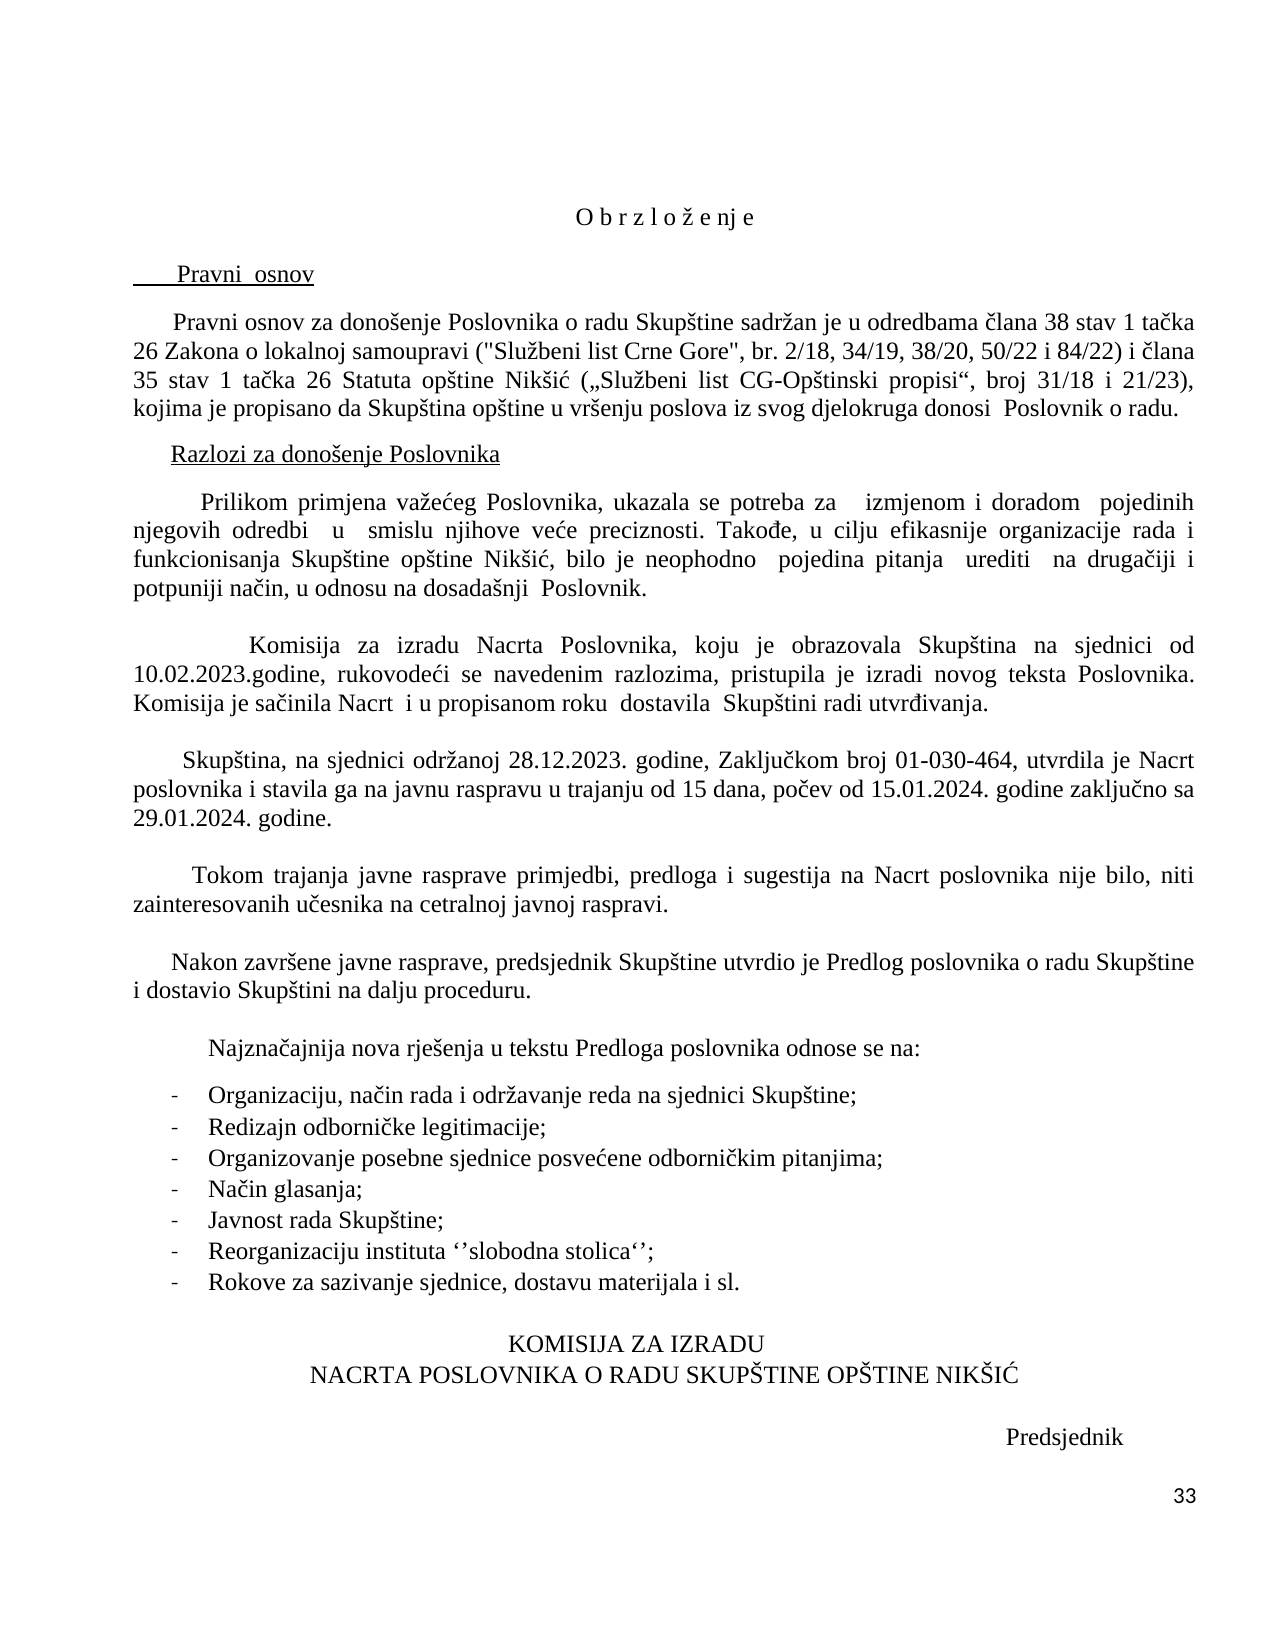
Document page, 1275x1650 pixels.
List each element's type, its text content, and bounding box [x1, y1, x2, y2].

text Prilikom primjena važećeg Poslovnika, ukazala se potreba za izmjenom i doradom pojedinih njegovih odredbi u smislu njihove veće preciznosti. Takođe, u cilju efikasnije organizacije rada i funkcionisanja Skupštine opštine Nikšić, bilo je neophodno pojedina pitanja urediti na drugačiji i potpuniji način, u odnosu na dosadašnji Poslovnik. [133, 487, 1196, 602]
text Pravni osnov [133, 259, 1196, 288]
text Najznačajnija nova rješenja u tekstu Predloga poslovnika odnose se na: [133, 1033, 1196, 1062]
text Komisija za izradu Nacrta Poslovnika, koju je obrazovala Skupština na sjednici od 10.02.2023.godine, rukovodeći se navedenim razlozima, pristupila je izradi novog teksta Poslovnika. Komisija je sačinila Nacrt i u propisanom roku dostavila Skupštini radi utvrđivanja. [133, 630, 1196, 717]
text Tokom trajanja javne rasprave primjedbi, predloga i sugestija na Nacrt poslovnika nije bilo, niti zainteresovanih učesnika na cetralnoj javnoj raspravi. [133, 860, 1196, 918]
list Način glasanja; [170, 1174, 1196, 1203]
text Skupština, na sjednici održanoj 28.12.2023. godine, Zaključkom broj 01-030-464, utvrdila je Nacrt poslovnika i stavila ga na javnu raspravu u trajanju od 15 dana, počev od 15.01.2024. godine zaključno sa 29.01.2024. godine. [133, 745, 1196, 832]
list Reorganizaciju instituta ‘’slobodna stolica‘’; [170, 1236, 1196, 1265]
list Javnost rada Skupštine; [170, 1205, 1196, 1234]
text O b r z l o ž e nj e [133, 202, 1196, 231]
text NACRTA POSLOVNIKA O RADU SKUPŠTINE OPŠTINE NIKŠIĆ [133, 1360, 1196, 1389]
text KOMISIJA ZA IZRADU [433, 1329, 1196, 1358]
text Razlozi za donošenje Poslovnika [133, 439, 1196, 468]
list Redizajn odborničke legitimacije; [170, 1112, 1196, 1141]
text Nakon završene javne rasprave, predsjednik Skupštine utvrdio je Predlog poslovnika o radu Skupštine i dostavio Skupštini na dalju proceduru. [133, 947, 1196, 1004]
list Organizovanje posebne sjednice posvećene odborničkim pitanjima; [170, 1143, 1196, 1172]
list Organizaciju, način rada i održavanje reda na sjednici Skupštine; [170, 1081, 1196, 1110]
text Predsjednik [133, 1422, 1196, 1451]
text Pravni osnov za donošenje Poslovnika o radu Skupštine sadržan je u odredbama člana 38 stav 1 tačka 26 Zakona o lokalnoj samoupravi ("Službeni list Crne Gore", br. 2/18, 34/19, 38/20, 50/22 i 84/22) i člana 35 stav 1 tačka 26 Statuta opštine Nikšić („Službeni list CG-Opštinski propisi“, broj 31/18 i 21/23), kojima je propisano da Skupština opštine u vršenju poslova iz svog djelokruga donosi Poslovnik o radu. [133, 307, 1196, 422]
list Rokove za sazivanje sjednice, dostavu materijala i sl. [170, 1267, 1196, 1296]
